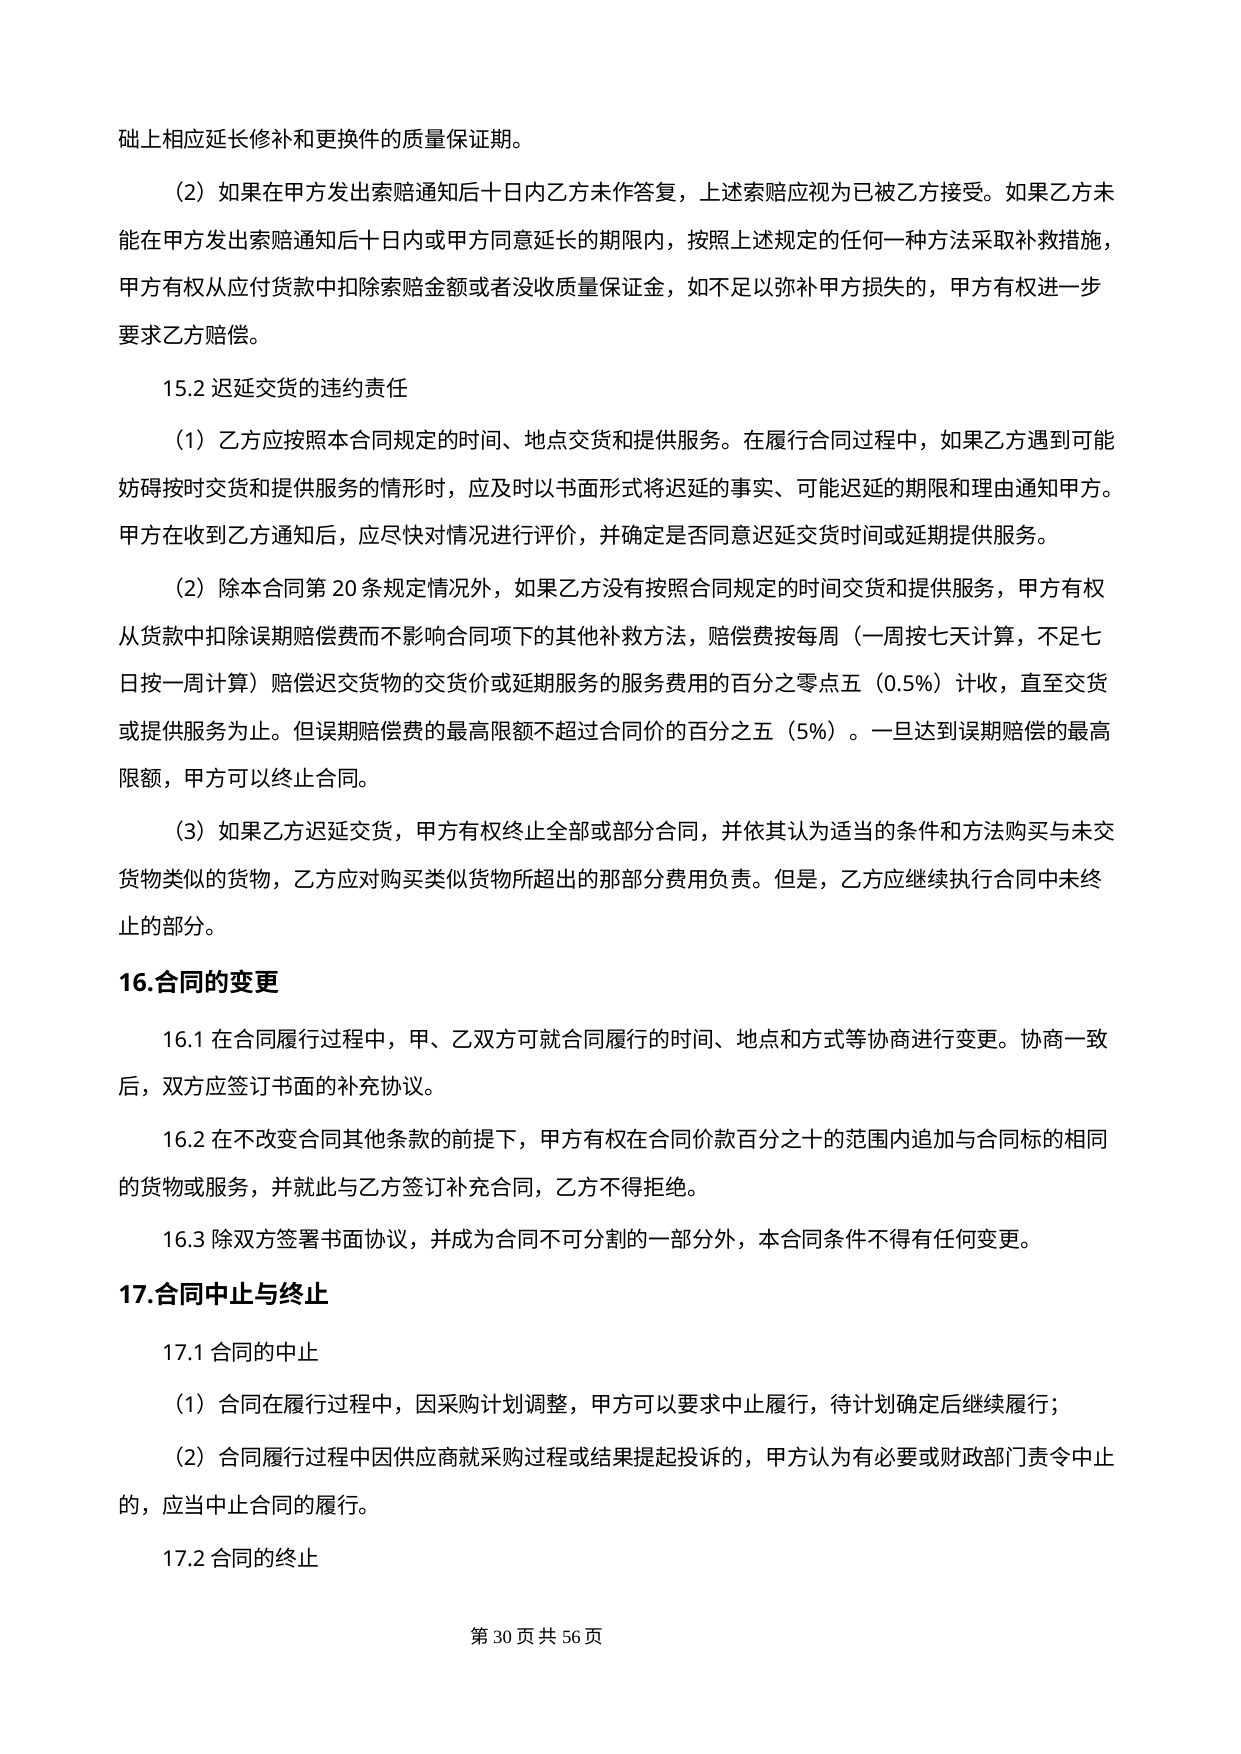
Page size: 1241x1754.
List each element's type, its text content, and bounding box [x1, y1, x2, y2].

text （2）除本合同第20条规定情况外，如果乙方没有按照合同规定的时间交货和提供服务，甲方有权从货款中扣除误期赔偿费而不影响合同项下的其他补救方法，赔偿费按每周（一周按七天计算，不足七日按一周计算）赔偿迟交货物的交货价或延期服务的服务费用的百分之零点五（0.5%）计收，直至交货或提供服务为止。但误期赔偿费的最高限额不超过合同价的百分之五（5%）。一旦达到误期赔偿的最高限额，甲方可以终止合同。 [118, 571, 1122, 793]
text 16.3 除双方签署书面协议，并成为合同不可分割的一部分外，本合同条件不得有任何变更。 [118, 1222, 1122, 1254]
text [118, 122, 1122, 154]
text （2）如果在甲方发出索赔通知后十日内乙方未作答复，上述索赔应视为已被乙方接受。如果乙方未能在甲方发出索赔通知后十日内或甲方同意延长的期限内，按照上述规定的任何一种方法采取补救措施，甲方有权从应付货款中扣除索赔金额或者没收质量保证金，如不足以弥补甲方损失的，甲方有权进一步要求乙方赔偿。 [118, 175, 1122, 349]
text 16.合同的变更 [118, 962, 1122, 998]
text 16.2 在不改变合同其他条款的前提下，甲方有权在合同价款百分之十的范围内追加与合同标的相同的货物或服务，并就此与乙方签订补充合同，乙方不得拒绝。 [118, 1122, 1122, 1201]
text （2）合同履行过程中因供应商就采购过程或结果提起投诉的，甲方认为有必要或财政部门责令中止的，应当中止合同的履行。 [118, 1440, 1122, 1519]
text （1）合同在履行过程中，因采购计划调整，甲方可以要求中止履行，待计划确定后继续履行； [118, 1387, 1122, 1419]
text （1）乙方应按照本合同规定的时间、地点交货和提供服务。在履行合同过程中，如果乙方遇到可能妨碍按时交货和提供服务的情形时，应及时以书面形式将迟延的事实、可能迟延的期限和理由通知甲方。甲方在收到乙方通知后，应尽快对情况进行评价，并确定是否同意迟延交货时间或延期提供服务。 [118, 423, 1122, 550]
text 16.1 在合同履行过程中，甲、乙双方可就合同履行的时间、地点和方式等协商进行变更。协商一致后，双方应签订书面的补充协议。 [118, 1022, 1122, 1101]
text 17.2合同的终止 [118, 1541, 1122, 1572]
text 17.1合同的中止 [118, 1334, 1122, 1366]
text （3）如果乙方迟延交货，甲方有权终止全部或部分合同，并依其认为适当的条件和方法购买与未交货物类似的货物，乙方应对购买类似货物所超出的那部分费用负责。但是，乙方应继续执行合同中未终止的部分。 [118, 814, 1122, 941]
text 15.2 迟延交货的违约责任 [118, 371, 1122, 402]
text 17.合同中止与终止 [118, 1275, 1122, 1311]
